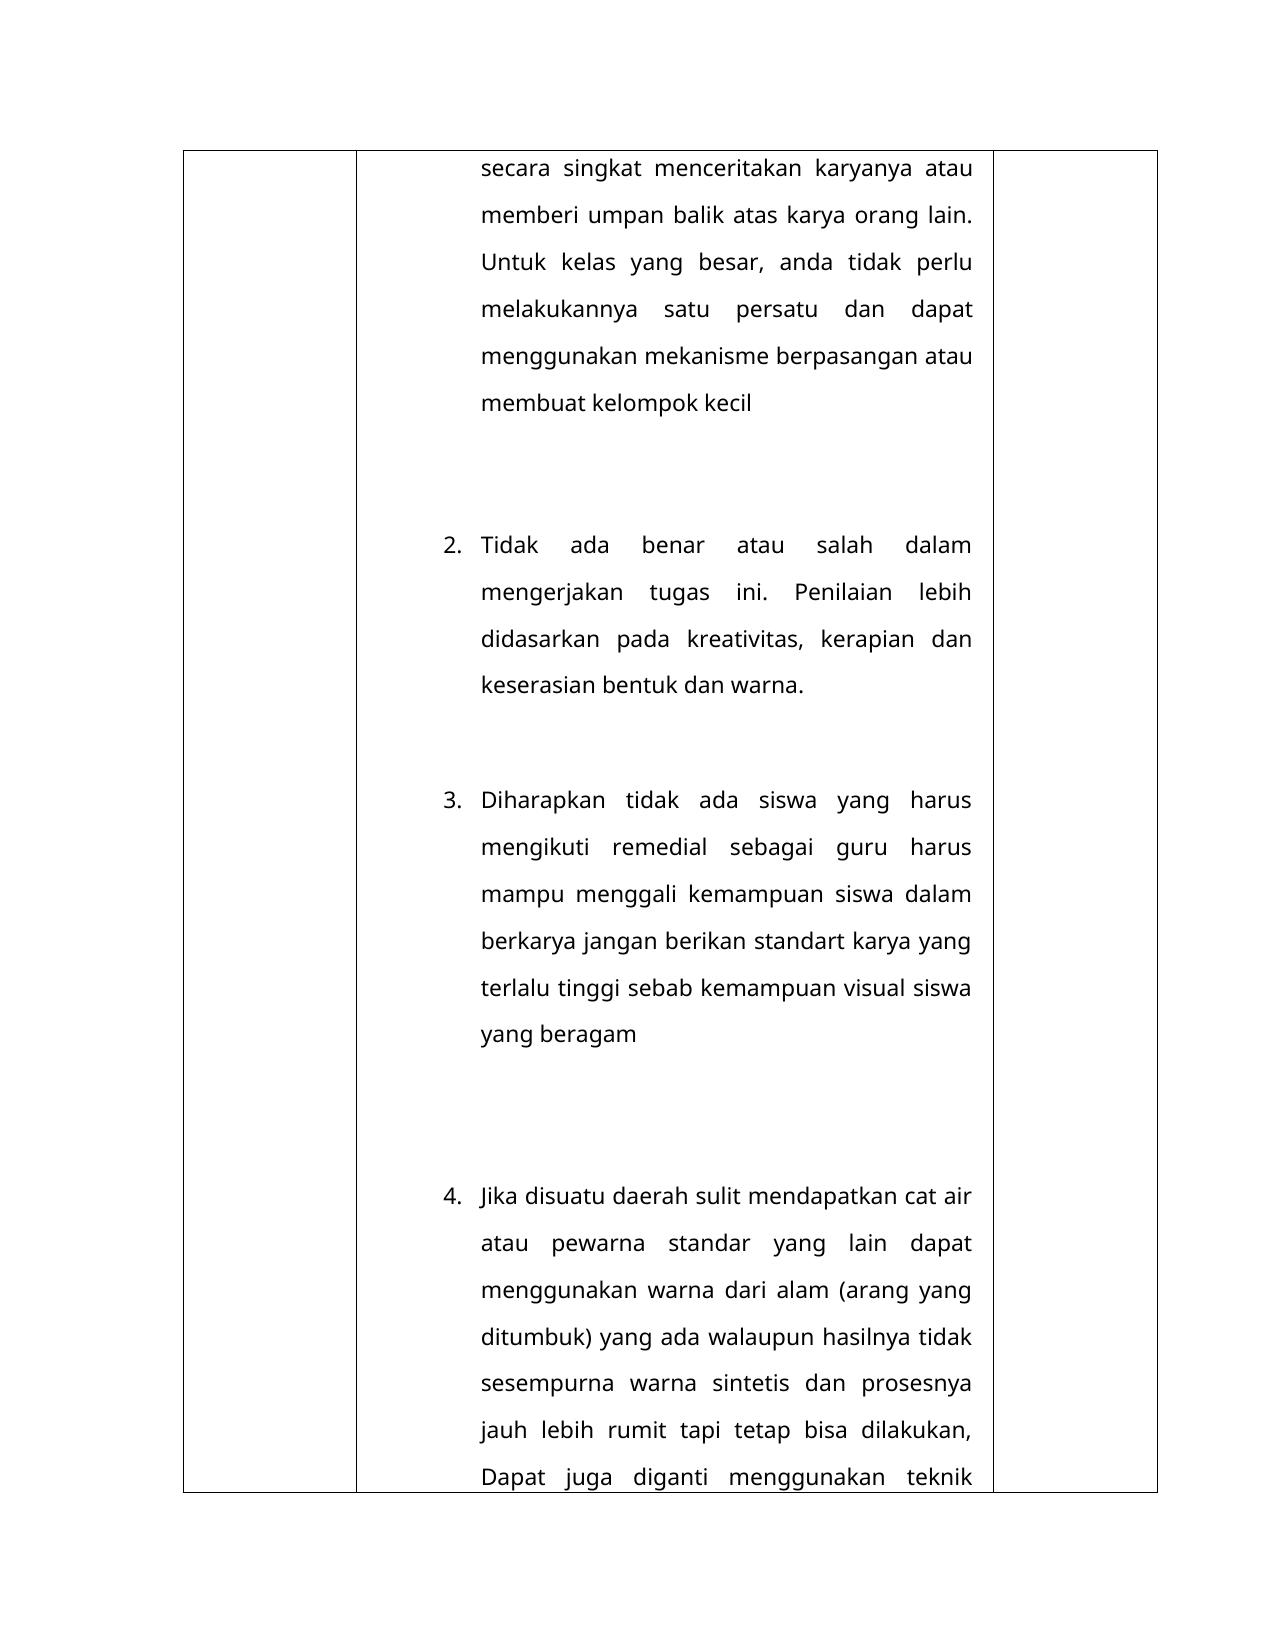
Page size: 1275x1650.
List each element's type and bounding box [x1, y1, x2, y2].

table_cell [184, 151, 356, 1492]
table_cell [994, 151, 1157, 1492]
table_cell [357, 151, 993, 1492]
